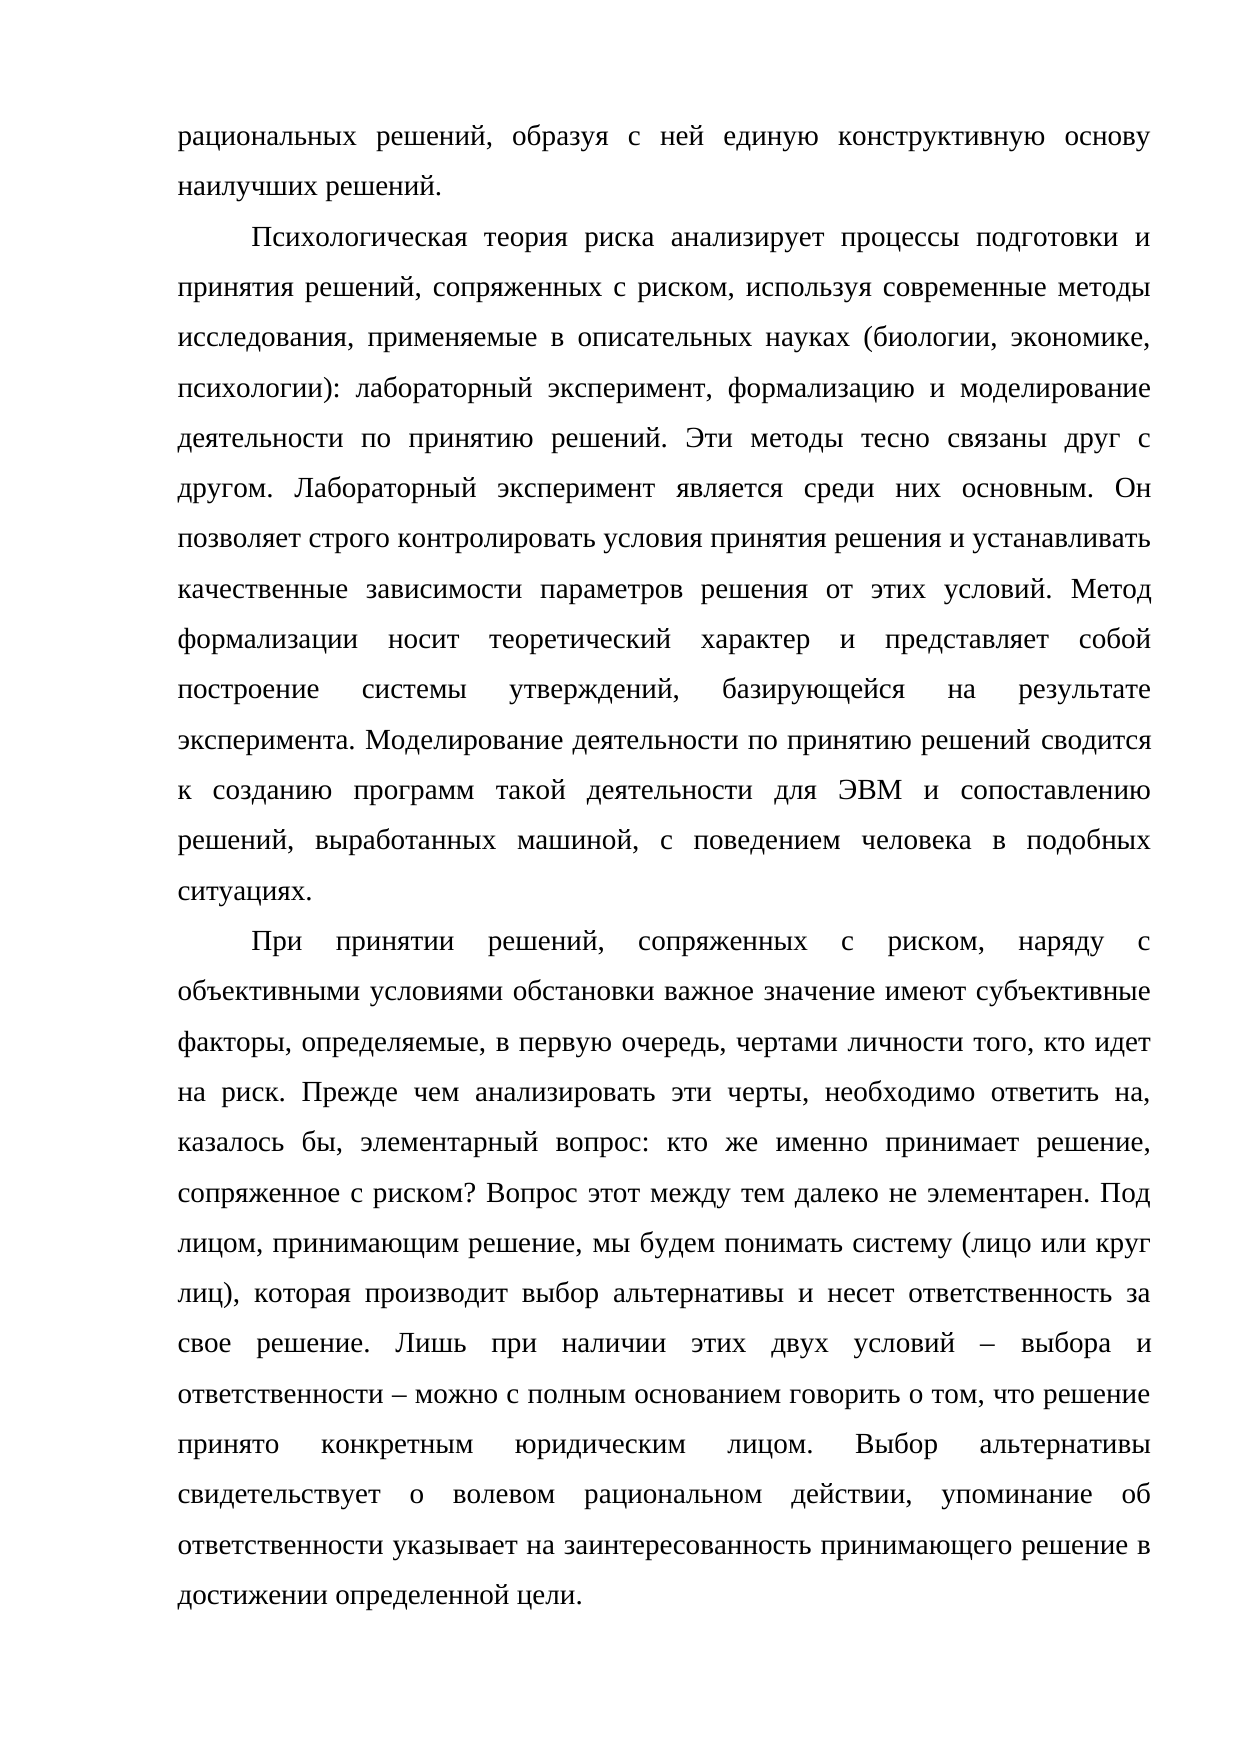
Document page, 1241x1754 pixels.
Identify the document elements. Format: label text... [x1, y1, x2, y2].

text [177, 118, 1152, 202]
text При принятии решений, сопряженных с риском, наряду с объективными условиями обстановки важное значение имеют субъективные факторы, определяемые, в первую очередь, чертами личности того, кто идет на риск. Прежде чем анализировать эти черты, необходимо ответить на, казалось бы, элементарный вопрос: кто же именно принимает решение, сопряженное с риском? Вопрос этот между тем далеко не элементарен. Под лицом, принимающим решение, мы будем понимать систему (лицо или круг лиц), которая производит выбор альтернативы и несет ответственность за свое решение. Лишь при наличии этих двух условий – выбора и ответственности – можно с полным основанием говорить о том, что решение принято конкретным юридическим лицом. Выбор альтернативы свидетельствует о волевом рациональном действии, упоминание об ответственности указывает на заинтересованность принимающего решение в достижении определенной цели. [177, 923, 1152, 1611]
text Психологическая теория риска анализирует процессы подготовки и принятия решений, сопряженных с риском, используя современные методы исследования, применяемые в описательных науках (биологии, экономике, психологии): лабораторный эксперимент, формализацию и моделирование деятельности по принятию решений. Эти методы тесно связаны друг с другом. Лабораторный эксперимент является среди них основным. Он позволяет строго контролировать условия принятия решения и устанавливать качественные зависимости параметров решения от этих условий. Метод формализации носит теоретический характер и представляет собой построение системы утверждений, базирующейся на результате эксперимента. Моделирование деятельности по принятию решений сводится к созданию программ такой деятельности для ЭВМ и сопоставлению решений, выработанных машиной, с поведением человека в подобных ситуациях. [177, 219, 1152, 906]
